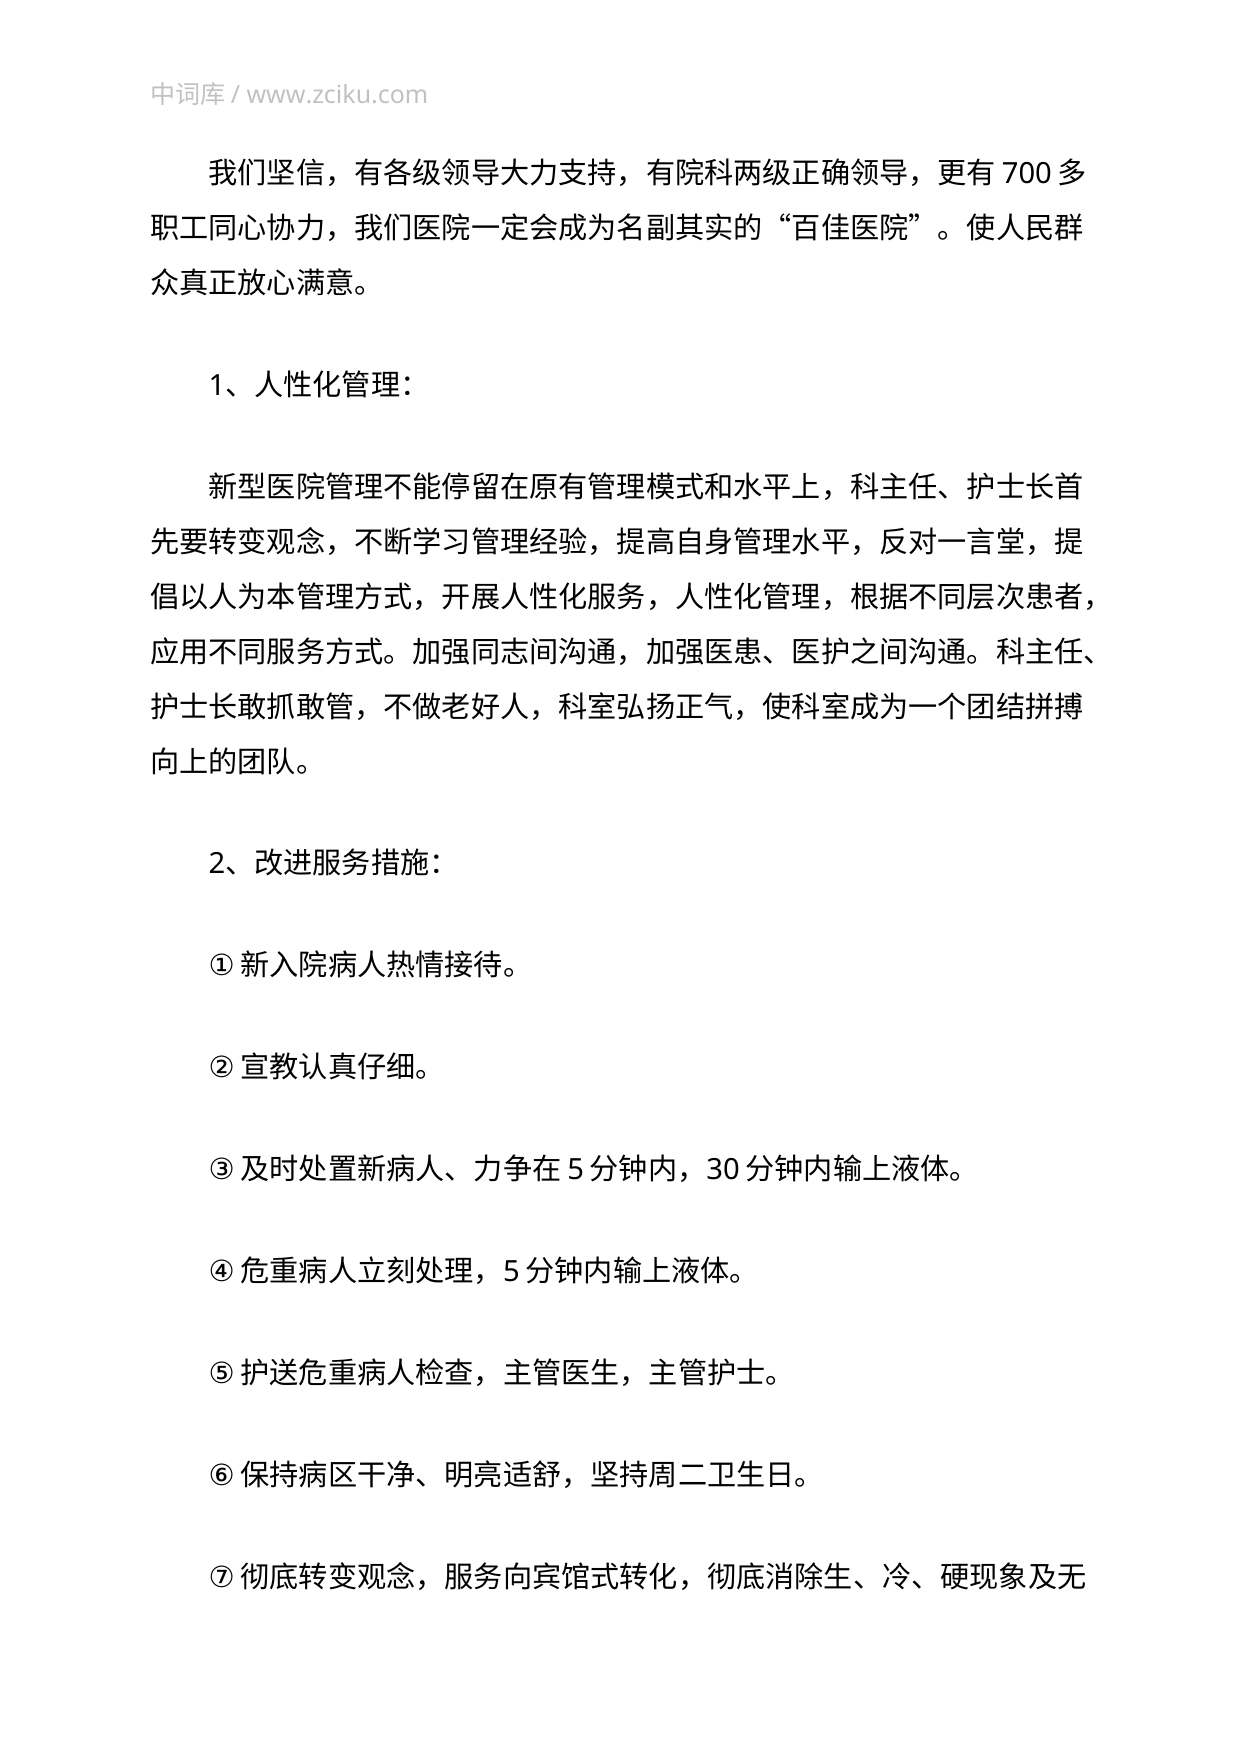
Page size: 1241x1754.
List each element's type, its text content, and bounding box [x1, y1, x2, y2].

text ②宣教认真仔细。 [150, 1044, 1090, 1086]
text 新型医院管理不能停留在原有管理模式和水平上，科主任、护士长首先要转变观念，不断学习管理经验，提高自身管理水平，反对一言堂，提倡以人为本管理方式，开展人性化服务，人性化管理，根据不同层次患者，应用不同服务方式。加强同志间沟通，加强医患、医护之间沟通。科主任、护士长敢抓敢管，不做老好人，科室弘扬正气，使科室成为一个团结拼搏向上的团队。 [150, 464, 1090, 780]
text ⑥保持病区干净、明亮适舒，坚持周二卫生日。 [150, 1452, 1090, 1494]
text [150, 1554, 1090, 1596]
text 1、人性化管理： [150, 362, 1090, 404]
text ①新入院病人热情接待。 [150, 942, 1090, 984]
text ⑤护送危重病人检查，主管医生，主管护士。 [150, 1350, 1090, 1392]
text 我们坚信，有各级领导大力支持，有院科两级正确领导，更有700多职工同心协力，我们医院一定会成为名副其实的“百佳医院”。使人民群众真正放心满意。 [150, 150, 1090, 302]
text 2、改进服务措施： [150, 840, 1090, 882]
text ④危重病人立刻处理，5分钟内输上液体。 [150, 1248, 1090, 1290]
text ③及时处置新病人、力争在5分钟内，30分钟内输上液体。 [150, 1146, 1090, 1188]
